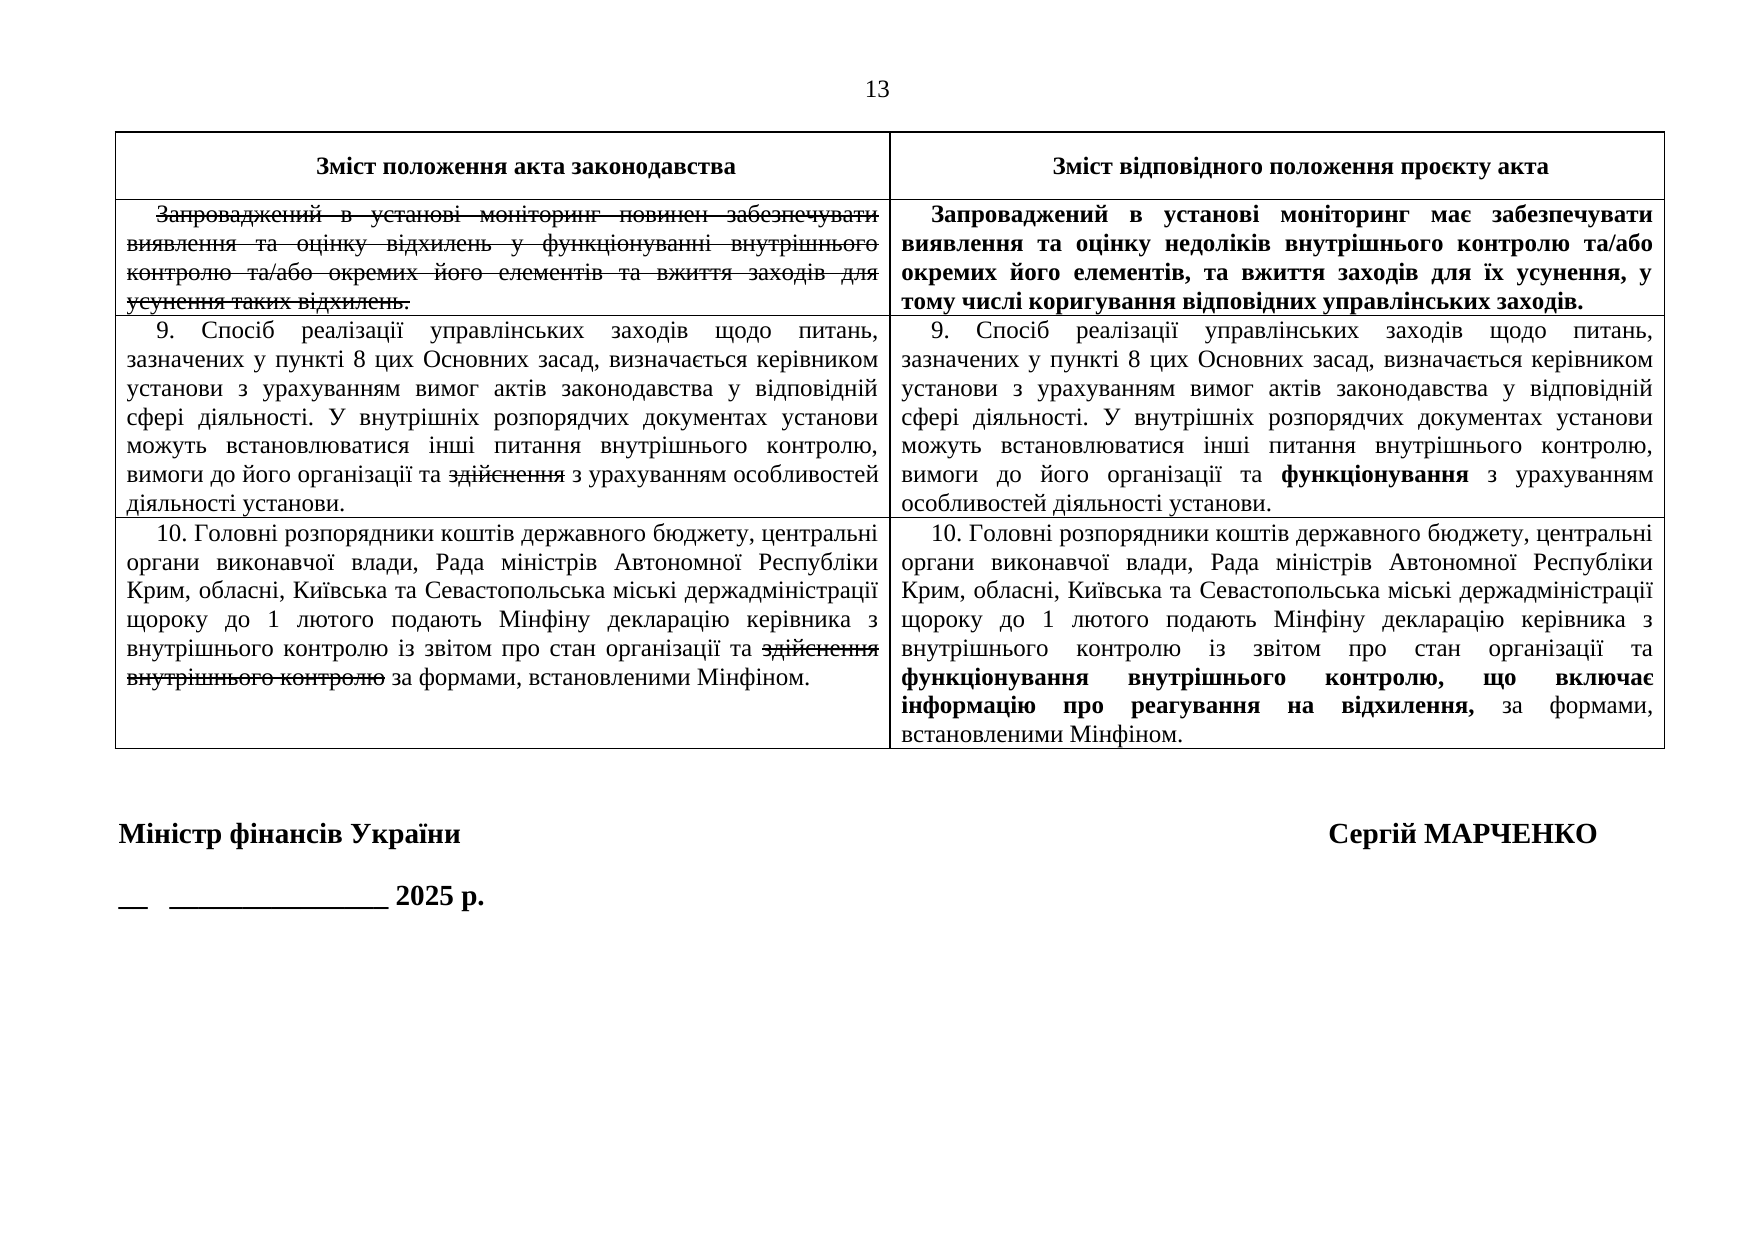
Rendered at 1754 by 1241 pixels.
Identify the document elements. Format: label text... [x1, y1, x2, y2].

table_cell 9. Спосіб реалізації управлінських заходів щодо питань, зазначених у пункті 8 цих Основних засад, визначається керівником установи з урахуванням вимог актів законодавства у відповідній сфері діяльності. У внутрішніх розпорядчих документах установи можуть встановлюватися інші питання внутрішнього контролю, вимоги до його організації та функціонування з урахуванням особливостей діяльності установи. [891, 316, 1664, 517]
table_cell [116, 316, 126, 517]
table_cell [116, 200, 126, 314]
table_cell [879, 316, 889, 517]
table_header Зміст положення акта законодавства [116, 133, 889, 198]
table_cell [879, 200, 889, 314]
table_header Зміст відповідного положення проєкту акта [891, 133, 1664, 198]
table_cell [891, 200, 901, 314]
table_cell 10. Головні розпорядники коштів державного бюджету, центральні органи виконавчої влади, Рада міністрів Автономної Республіки Крим, обласні, Київська та Севастопольська міські держадміністрації щороку до 1 лютого подають Мінфіну декларацію керівника з внутрішнього контролю із звітом про стан організації та здійснення внутрішнього контролю за формами, встановленими Мінфіном. [116, 518, 889, 748]
text Міністр фінансів України Сергій МАРЧЕНКО [118, 816, 1665, 849]
table_cell 10. Головні розпорядники коштів державного бюджету, центральні органи виконавчої влади, Рада міністрів Автономної Республіки Крим, обласні, Київська та Севастопольська міські держадміністрації щороку до 1 лютого подають Мінфіну декларацію керівника з внутрішнього контролю із звітом про стан організації та функціонування внутрішнього контролю, що включає інформацію про реагування на відхилення, за формами, встановленими Мінфіном. [891, 518, 1664, 748]
text __ _______________ 2025 р. [118, 878, 1665, 912]
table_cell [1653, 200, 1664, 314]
